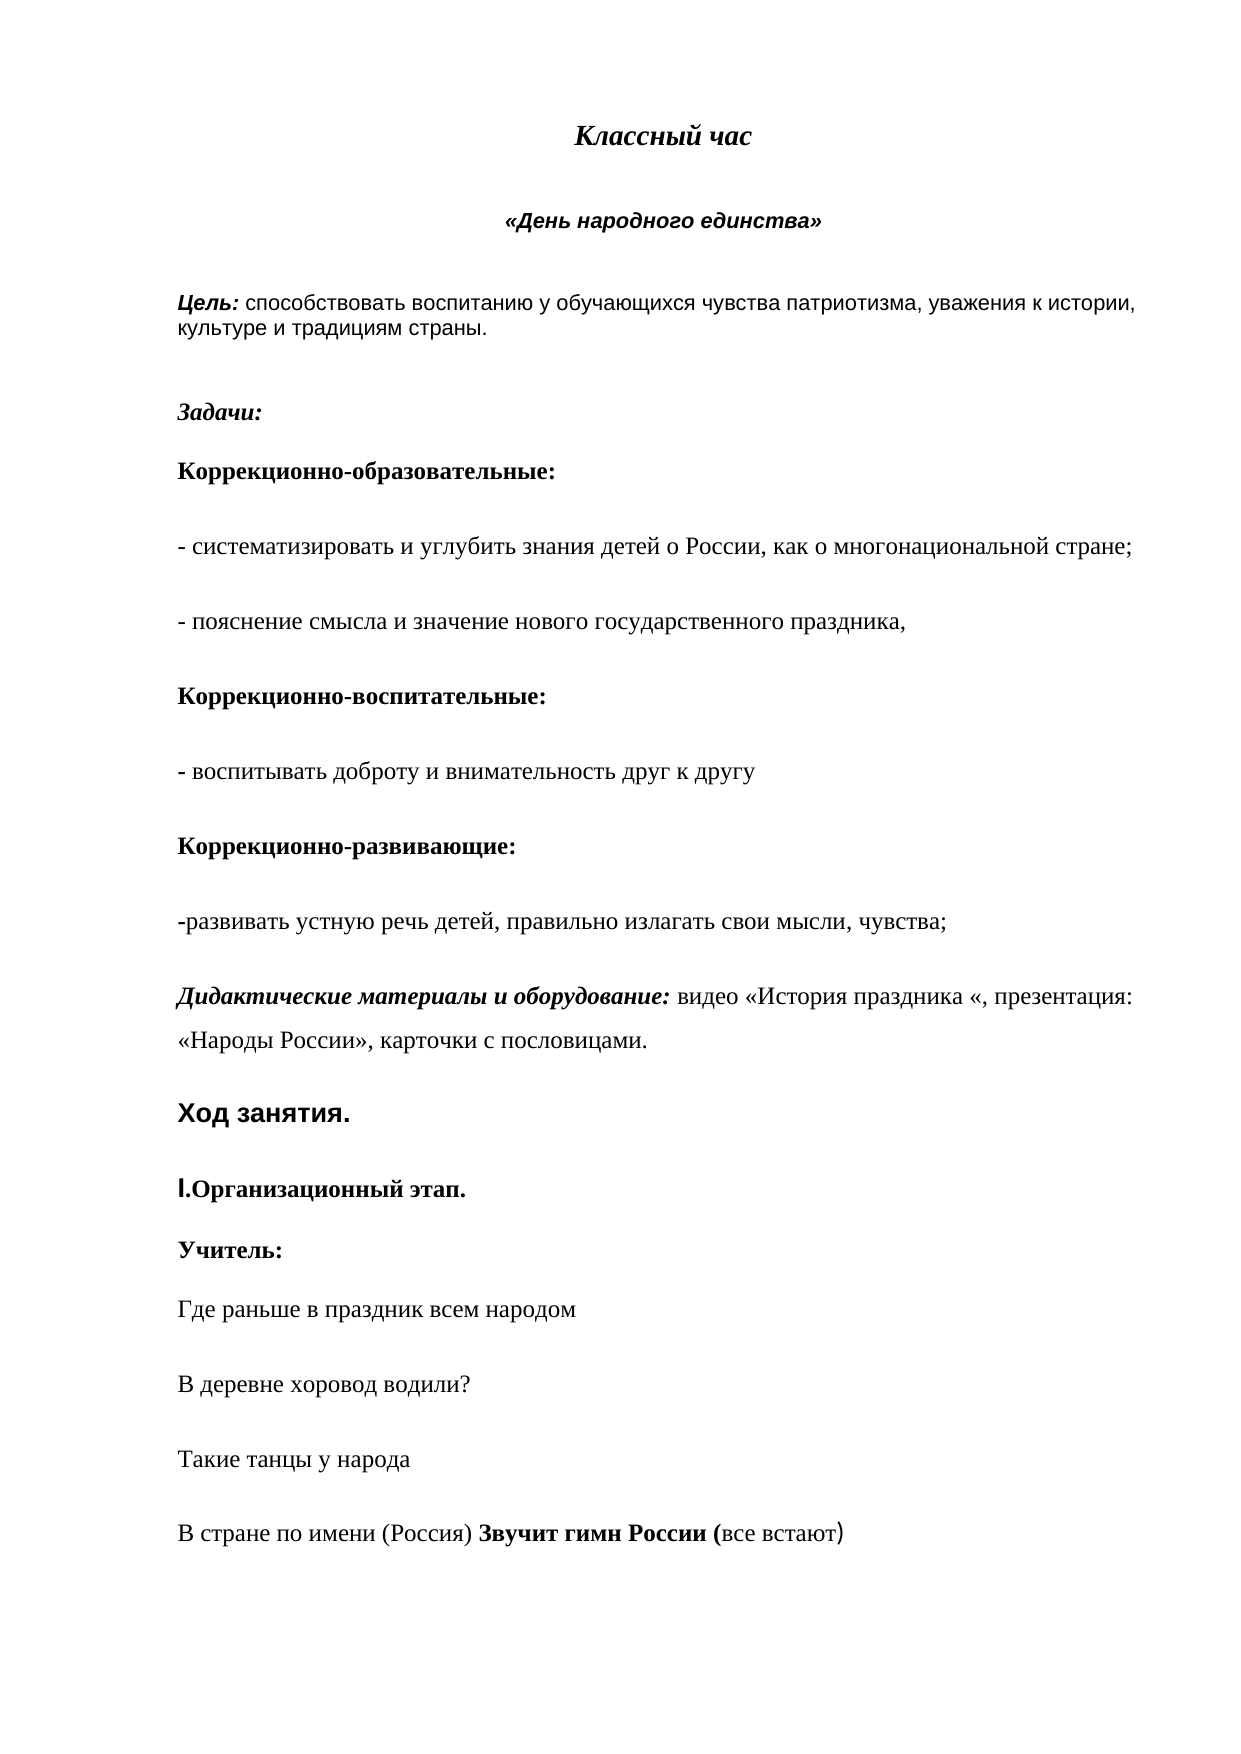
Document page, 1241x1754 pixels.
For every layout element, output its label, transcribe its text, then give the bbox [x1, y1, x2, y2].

text Такие танцы у народа [177, 1429, 1152, 1473]
text Дидактические материалы и оборудование: видео «История праздника «, презентация: «Народы России», карточки с пословицами. [177, 966, 1152, 1053]
text Задачи: [177, 397, 1152, 425]
text Коррекционно-воспитательные: [177, 666, 1152, 710]
text Коррекционно-развивающие: [177, 816, 1152, 860]
text Коррекционно-образовательные: [177, 441, 1152, 485]
text В деревне хоровод водили? [177, 1354, 1152, 1398]
text Учитель: [177, 1235, 1152, 1263]
text -развивать устную речь детей, правильно излагать свои мысли, чувства; [177, 891, 1152, 935]
text «День народного единства» [177, 208, 1152, 233]
text Где раньше в праздник всем народом [177, 1279, 1152, 1323]
text - пояснение смысла и значение нового государственного праздника, [177, 591, 1152, 635]
text Цель: способствовать воспитанию у обучающихся чувства патриотизма, уважения к истории, культуре и традициям страны. [177, 290, 1152, 340]
text Ход занятия. [177, 1085, 1152, 1128]
text В стране по имени (Россия) Звучит гимн России (все встают) [177, 1504, 1152, 1548]
text I.Организационный этап. [177, 1160, 1152, 1203]
text - воспитывать доброту и внимательность друг к другу [177, 741, 1152, 785]
text Классный час [177, 118, 1152, 152]
text - систематизировать и углубить знания детей о России, как о многонациональной стране; [177, 516, 1152, 560]
